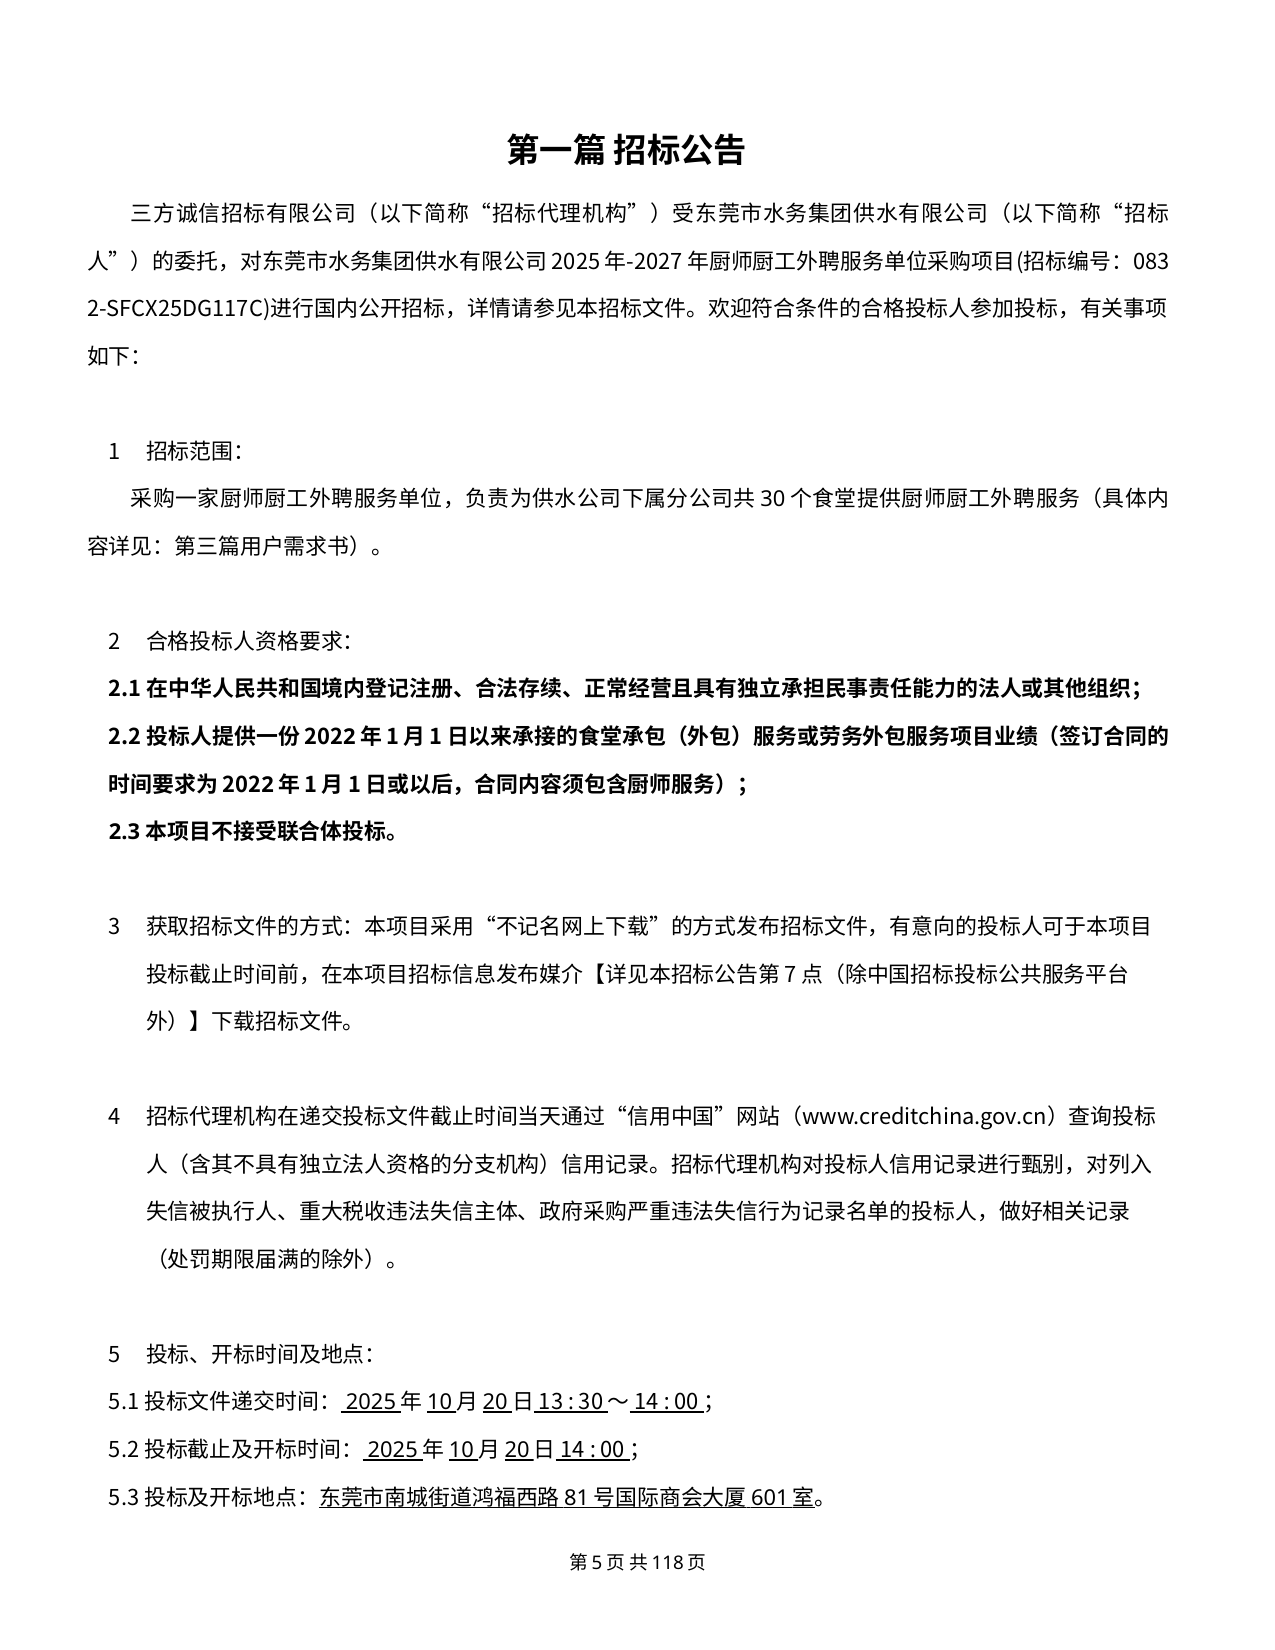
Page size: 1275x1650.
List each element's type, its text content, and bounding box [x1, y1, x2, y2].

list 招标范围： [109, 434, 1170, 466]
text 2.3 本项目不接受联合体投标。 [109, 814, 1169, 846]
list 获取招标文件的方式：本项目采用“不记名网上下载”的方式发布招标文件，有意向的投标人可于本项目投标截止时间前，在本项目招标信息发布媒介【详见本招标公告第7点（除中国招标投标公共服务平台外）】下载招标文件。 [109, 909, 1170, 1036]
text 2.1 在中华人民共和国境内登记注册、合法存续、正常经营且具有独立承担民事责任能力的法人或其他组织； [109, 671, 1169, 703]
text 5.1 投标文件递交时间： 2025 年10月20日 13 : 30 ～ 14 : 00 ； [109, 1384, 1169, 1416]
text 2.2 投标人提供一份2022年1月1日以来承接的食堂承包（外包）服务或劳务外包服务项目业绩（签订合同的时间要求为2022年1月1日或以后，合同内容须包含厨师服务）； [109, 719, 1169, 798]
list 投标、开标时间及地点： [109, 1337, 1170, 1368]
text 5.3 投标及开标地点：东莞市南城街道鸿福西路81号国际商会大厦601室。 [109, 1479, 1169, 1511]
text 采购一家厨师厨工外聘服务单位，负责为供水公司下属分公司共30个食堂提供厨师厨工外聘服务（具体内容详见：第三篇用户需求书）。 [87, 481, 1170, 561]
text 三方诚信招标有限公司（以下简称“招标代理机构”）受东莞市水务集团供水有限公司（以下简称“招标人”）的委托，对东莞市水务集团供水有限公司2025年-2027年厨师厨工外聘服务单位采购项目(招标编号：0832-SFCX25DG117C)进行国内公开招标，详情请参见本招标文件。欢迎符合条件的合格投标人参加投标，有关事项如下： [87, 196, 1170, 371]
list 合格投标人资格要求： [109, 624, 1170, 656]
text 5.2 投标截止及开标时间： 2025 年10月20日 14 : 00 ； [109, 1432, 1169, 1464]
text 第一篇 招标公告 [87, 124, 1166, 172]
list 招标代理机构在递交投标文件截止时间当天通过“信用中国”网站（www.creditchina.gov.cn）查询投标人（含其不具有独立法人资格的分支机构）信用记录。招标代理机构对投标人信用记录进行甄别，对列入失信被执行人、重大税收违法失信主体、政府采购严重违法失信行为记录名单的投标人，做好相关记录（处罚期限届满的除外）。 [109, 1099, 1170, 1273]
